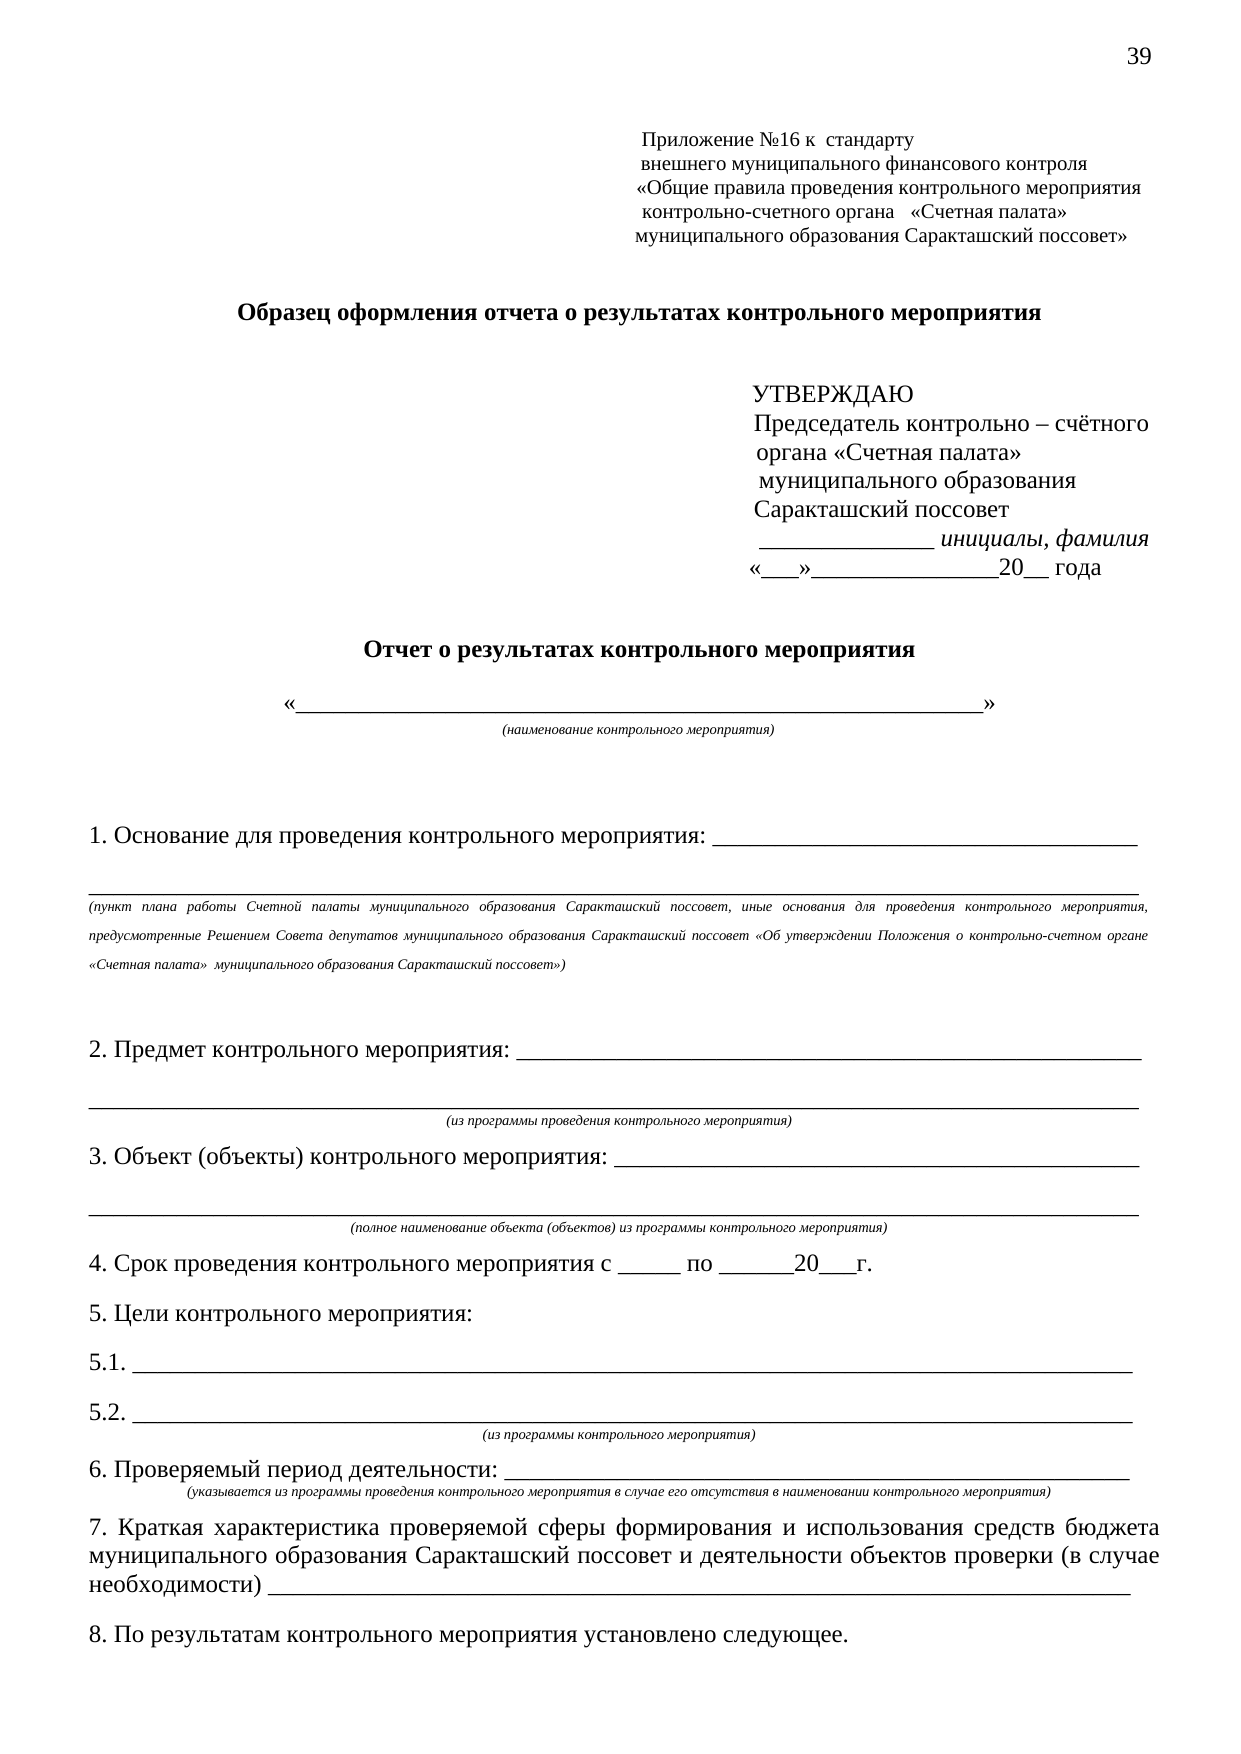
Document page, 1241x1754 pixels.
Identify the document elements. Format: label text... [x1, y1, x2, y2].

text 7. Краткая характеристика проверяемой сферы формирования и использования средств бюджета муниципального образования Саракташский поссовет и деятельности объектов проверки (в случае необходимости) _____________________________________________________________________ [89, 1512, 1160, 1598]
text 5.2. ________________________________________________________________________________ [89, 1397, 1152, 1426]
text 6. Проверяемый период деятельности: __________________________________________________ [89, 1454, 1152, 1483]
text (из программы контрольного мероприятия) [89, 1426, 1152, 1454]
text муниципального образования [679, 466, 1152, 494]
text Председатель контрольно – счётного [89, 408, 1152, 437]
text ____________________________________________________________________________________ [89, 1191, 1152, 1219]
text ____________________________________________________________________________________ [89, 1083, 1152, 1112]
text 5.1. ________________________________________________________________________________ [89, 1347, 1160, 1376]
text 2. Предмет контрольного мероприятия: __________________________________________________ [89, 1034, 1160, 1063]
subtitle Отчет о результатах контрольного мероприятия [118, 634, 1160, 662]
text УТВЕРЖДАЮ [89, 379, 1152, 408]
text 1. Основание для проведения контрольного мероприятия: __________________________________ [89, 820, 1160, 848]
text (пункт плана работы Счетной палаты муниципального образования Саракташский поссовет, иные основания для проведения контрольного мероприятия, предусмотренные Решением Совета депутатов муниципального образования Саракташский поссовет «Об утверждении Положения о контрольно-счетном органе «Счетная палата» муниципального образования Саракташский поссовет») [89, 898, 1152, 984]
subtitle «_______________________________________________________» [118, 687, 1160, 716]
text ____________________________________________________________________________________ [89, 869, 1152, 898]
text 8. По результатам контрольного мероприятия установлено следующее. [89, 1619, 1160, 1648]
text ______________ инициалы, фамилия [89, 523, 1152, 552]
text (наименование контрольного мероприятия) [118, 721, 1160, 749]
text «Общие правила проведения контрольного мероприятия [531, 175, 1152, 199]
text (указывается из программы проведения контрольного мероприятия в случае его отсутствия в наименовании контрольного мероприятия) [89, 1483, 1152, 1512]
text органа «Счетная палата» [89, 437, 1152, 466]
text (полное наименование объекта (объектов) из программы контрольного мероприятия) [89, 1219, 1152, 1248]
text 5. Цели контрольного мероприятия: [89, 1298, 1160, 1326]
text (из программы проведения контрольного мероприятия) [89, 1112, 1152, 1141]
subtitle Образец оформления отчета о результатах контрольного мероприятия [118, 297, 1160, 326]
text 3. Объект (объекты) контрольного мероприятия: __________________________________________ [89, 1141, 1160, 1170]
text контрольно-счетного органа «Счетная палата» муниципального образования Саракташский поссовет» [579, 199, 1152, 247]
text внешнего муниципального финансового контроля [531, 151, 1152, 175]
text 4. Срок проведения контрольного мероприятия с _____ по ______20___г. [89, 1248, 1160, 1277]
text Приложение №16 к стандарту [605, 127, 1152, 151]
text Саракташский поссовет [531, 494, 1152, 523]
text «___»_______________20__ года [531, 552, 1152, 581]
